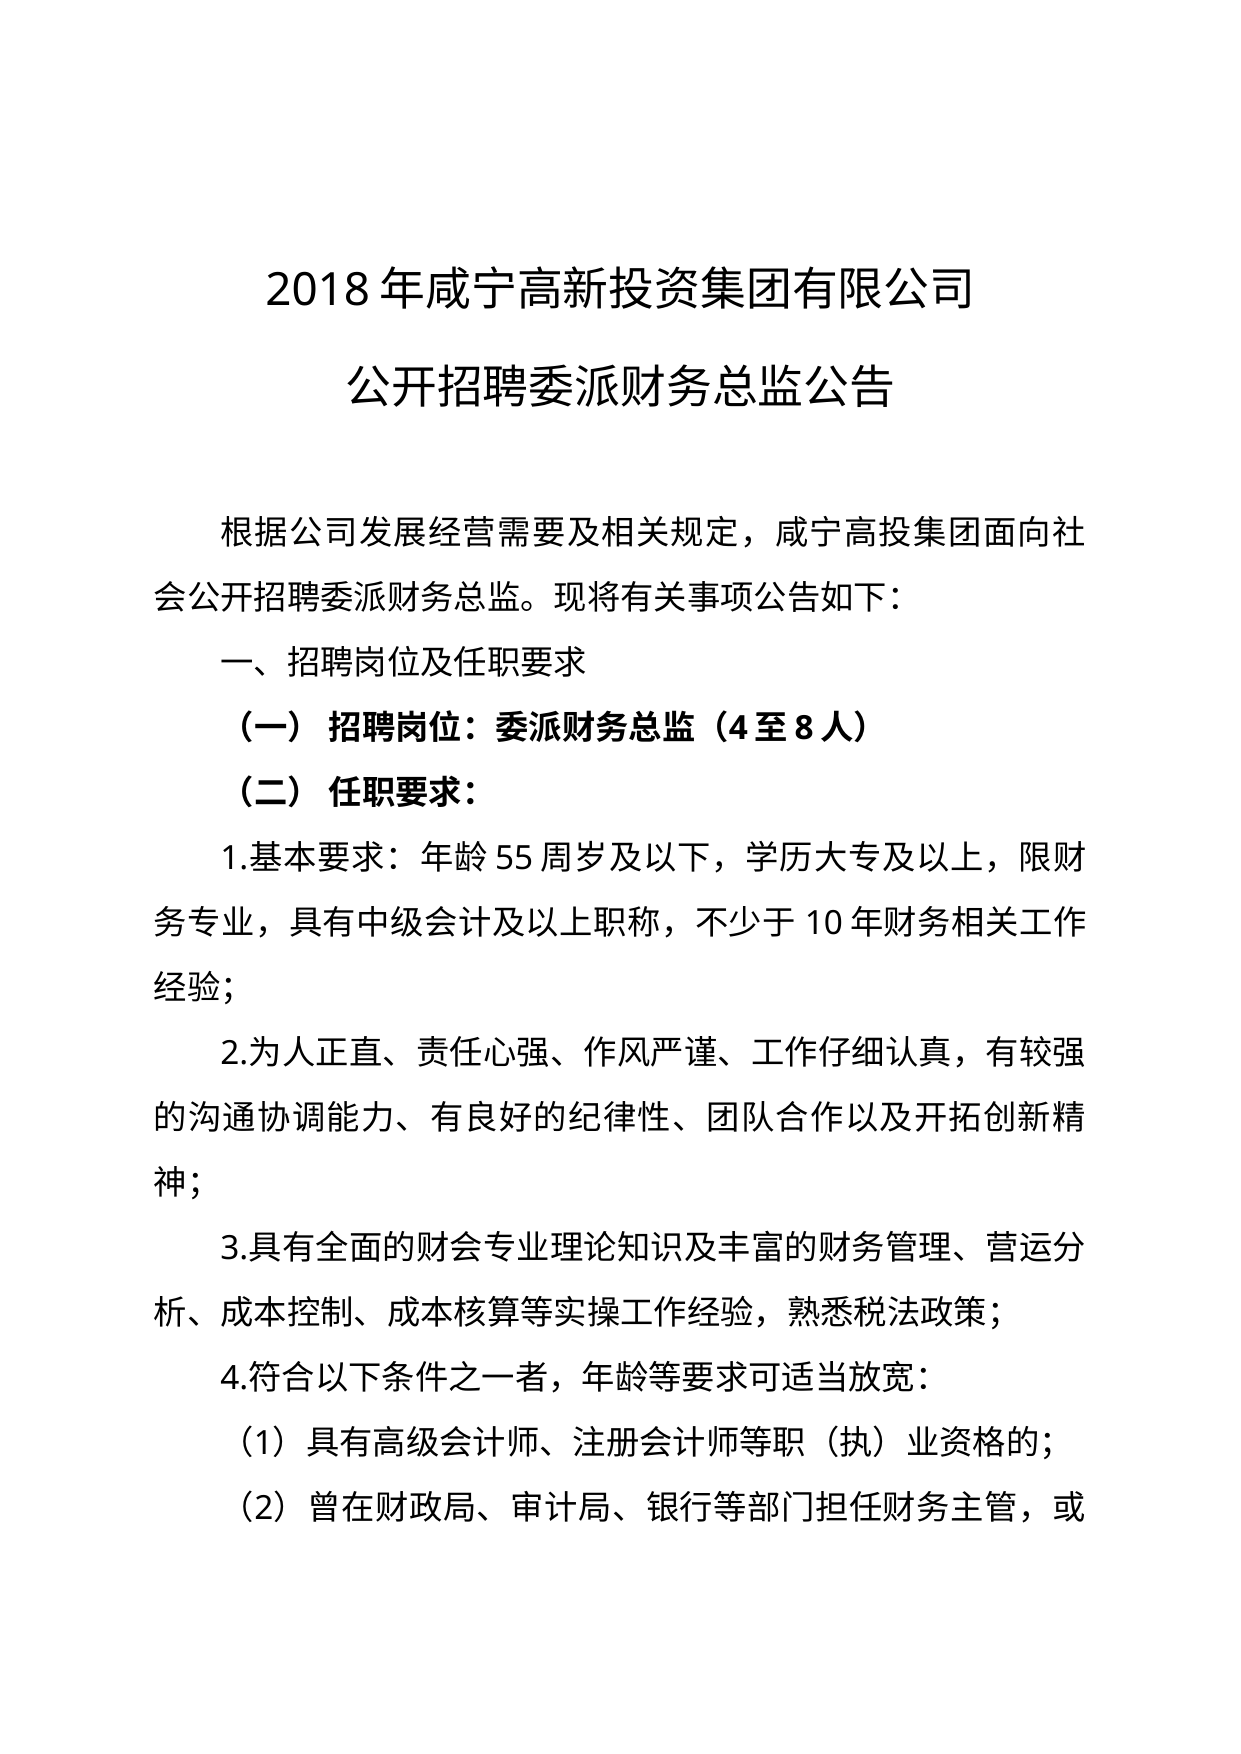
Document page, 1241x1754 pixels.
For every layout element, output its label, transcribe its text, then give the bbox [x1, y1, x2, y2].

text （1）具有高级会计师、注册会计师等职（执）业资格的； [153, 1407, 1087, 1472]
text 3.具有全面的财会专业理论知识及丰富的财务管理、营运分析、成本控制、成本核算等实操工作经验，熟悉税法政策； [153, 1212, 1087, 1342]
text 一、招聘岗位及任职要求 [220, 627, 1087, 692]
text 4.符合以下条件之一者，年龄等要求可适当放宽： [153, 1342, 1087, 1407]
text 2.为人正直、责任心强、作风严谨、工作仔细认真，有较强的沟通协调能力、有良好的纪律性、团队合作以及开拓创新精神； [153, 1017, 1087, 1212]
list 招聘岗位：委派财务总监（4至8人） [153, 692, 1087, 757]
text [153, 1472, 1087, 1537]
text 公开招聘委派财务总监公告 [153, 335, 1087, 432]
text 根据公司发展经营需要及相关规定，咸宁高投集团面向社会公开招聘委派财务总监。现将有关事项公告如下： [153, 497, 1087, 627]
text 1.基本要求：年龄55周岁及以下，学历大专及以上，限财务专业，具有中级会计及以上职称，不少于10年财务相关工作经验； [153, 822, 1087, 1017]
list 任职要求： [153, 757, 1087, 822]
text 2018年咸宁高新投资集团有限公司 [153, 237, 1087, 335]
